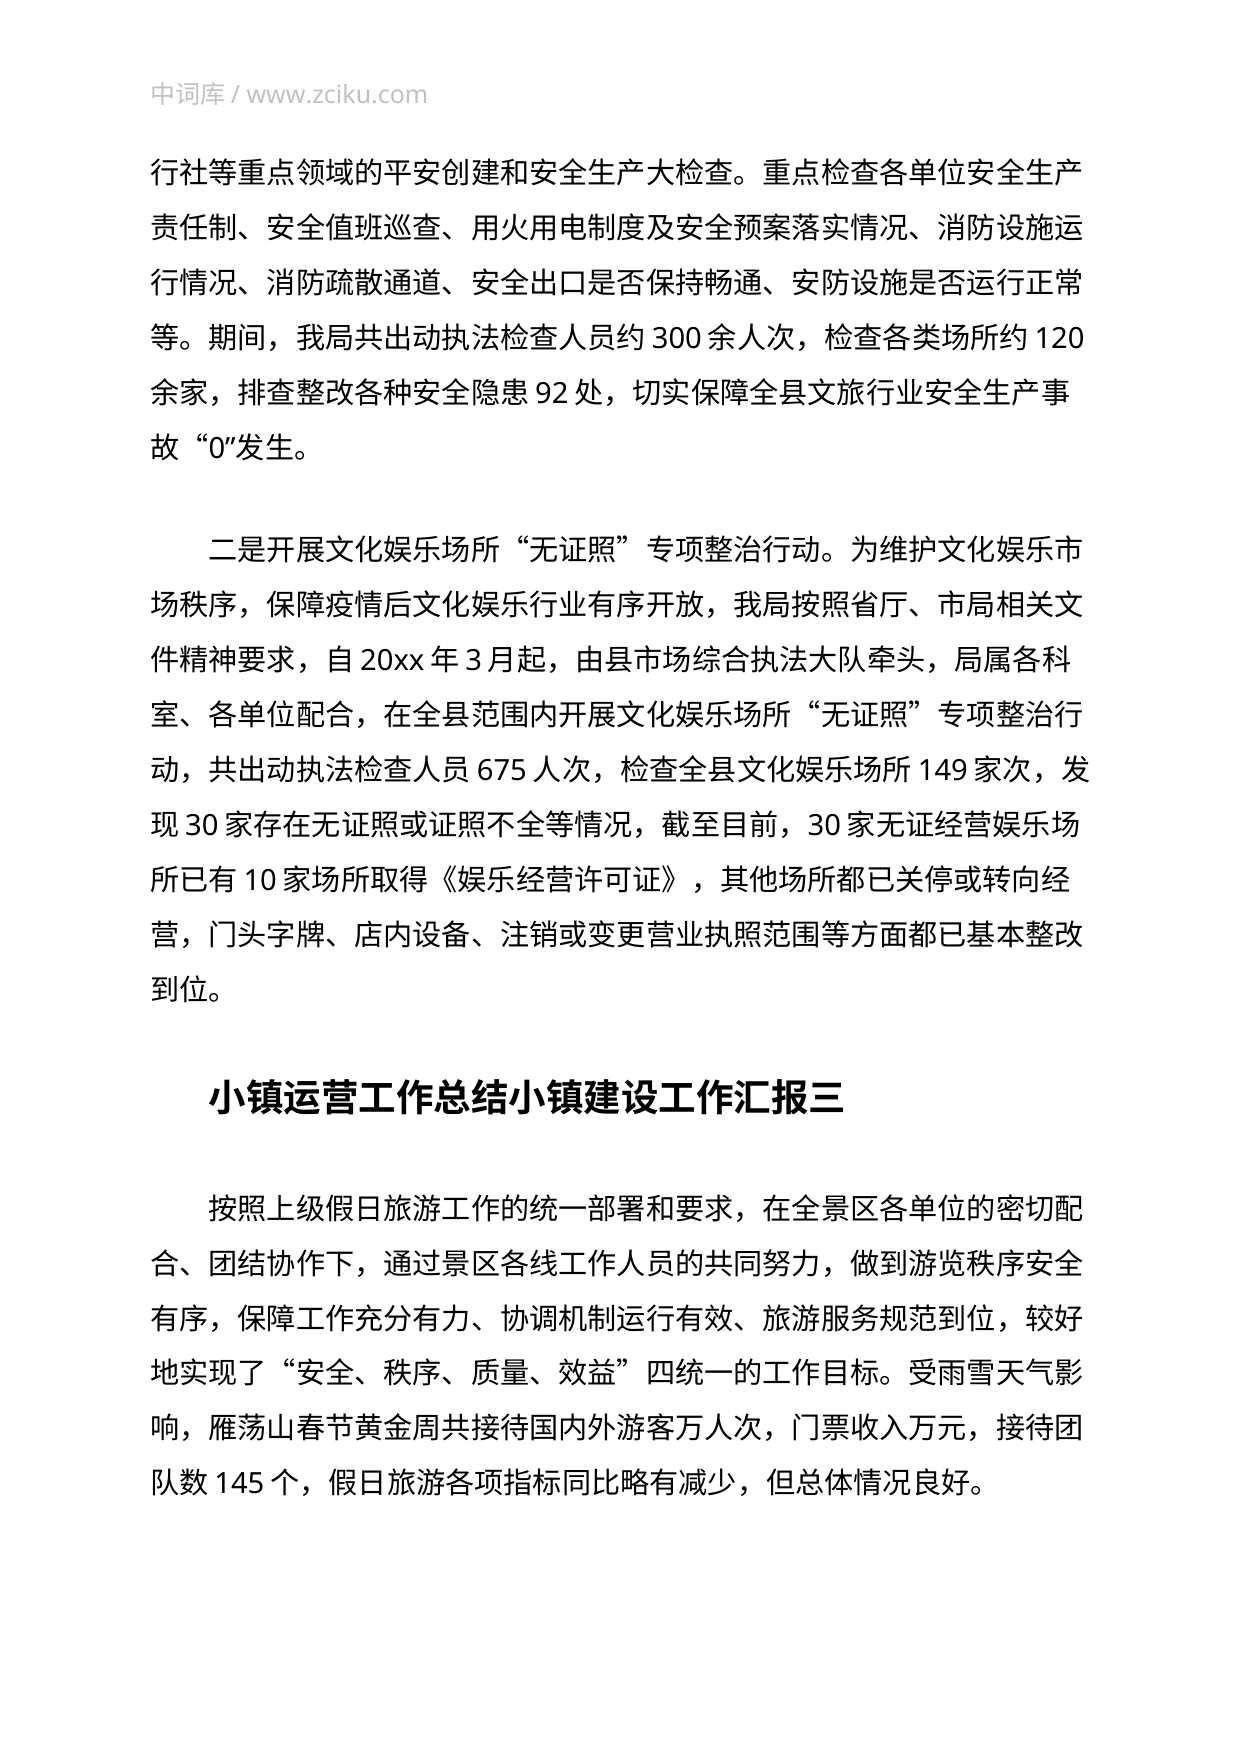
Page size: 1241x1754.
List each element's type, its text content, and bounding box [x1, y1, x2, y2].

text 二是开展文化娱乐场所“无证照”专项整治行动。为维护文化娱乐市场秩序，保障疫情后文化娱乐行业有序开放，我局按照省厅、市局相关文件精神要求，自20xx年3月起，由县市场综合执法大队牵头，局属各科室、各单位配合，在全县范围内开展文化娱乐场所“无证照”专项整治行动，共出动执法检查人员675人次，检查全县文化娱乐场所149家次，发现30家存在无证照或证照不全等情况，截至目前，30家无证经营娱乐场所已有10家场所取得《娱乐经营许可证》，其他场所都已关停或转向经营，门头字牌、店内设备、注销或变更营业执照范围等方面都已基本整改到位。 [150, 527, 1090, 1008]
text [150, 150, 1090, 467]
text 小镇运营工作总结小镇建设工作汇报三 [150, 1068, 1090, 1122]
text 按照上级假日旅游工作的统一部署和要求，在全景区各单位的密切配合、团结协作下，通过景区各线工作人员的共同努力，做到游览秩序安全有序，保障工作充分有力、协调机制运行有效、旅游服务规范到位，较好地实现了“安全、秩序、质量、效益”四统一的工作目标。受雨雪天气影响，雁荡山春节黄金周共接待国内外游客万人次，门票收入万元，接待团队数145个，假日旅游各项指标同比略有减少，但总体情况良好。 [150, 1185, 1090, 1502]
